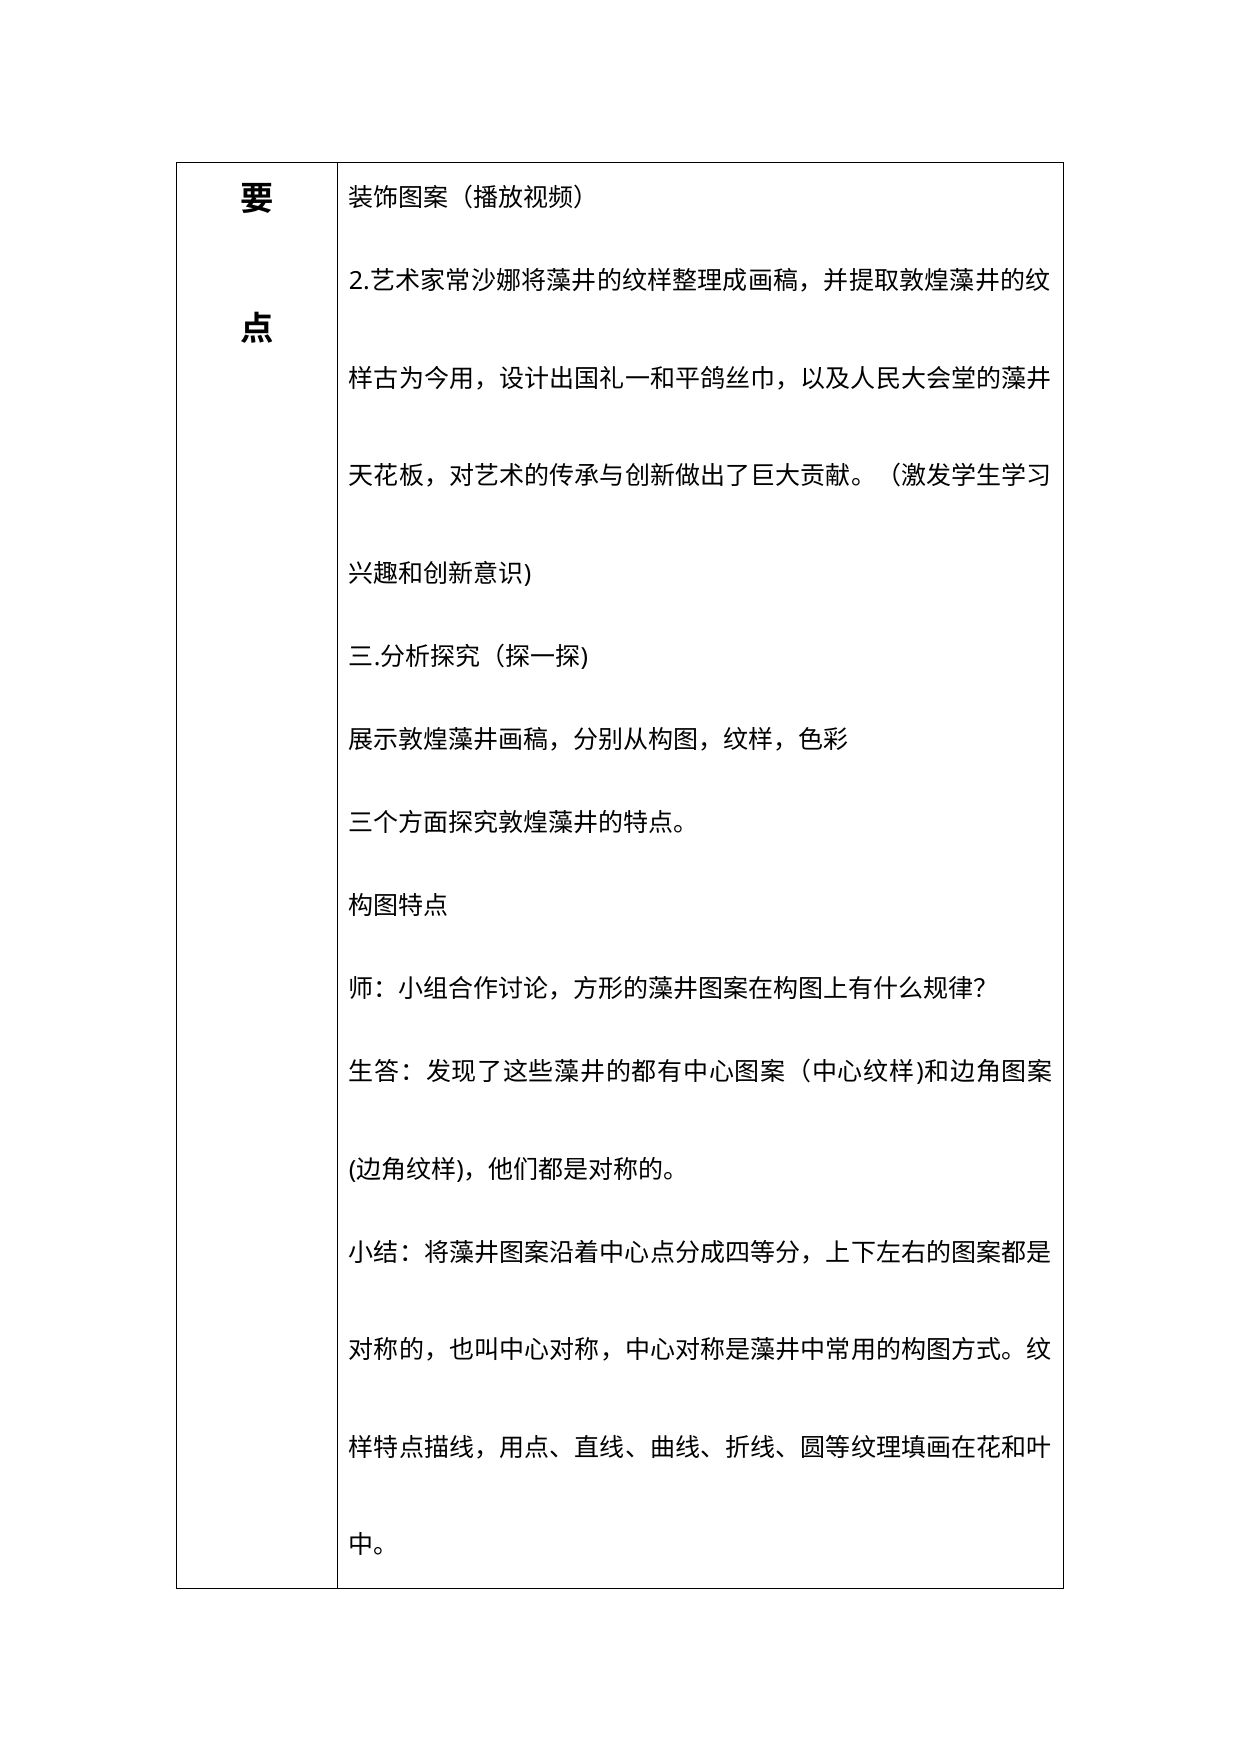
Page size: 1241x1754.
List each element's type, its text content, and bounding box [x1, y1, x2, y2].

table_cell 教 学 要 点 [177, 163, 337, 1588]
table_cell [338, 163, 1063, 1588]
